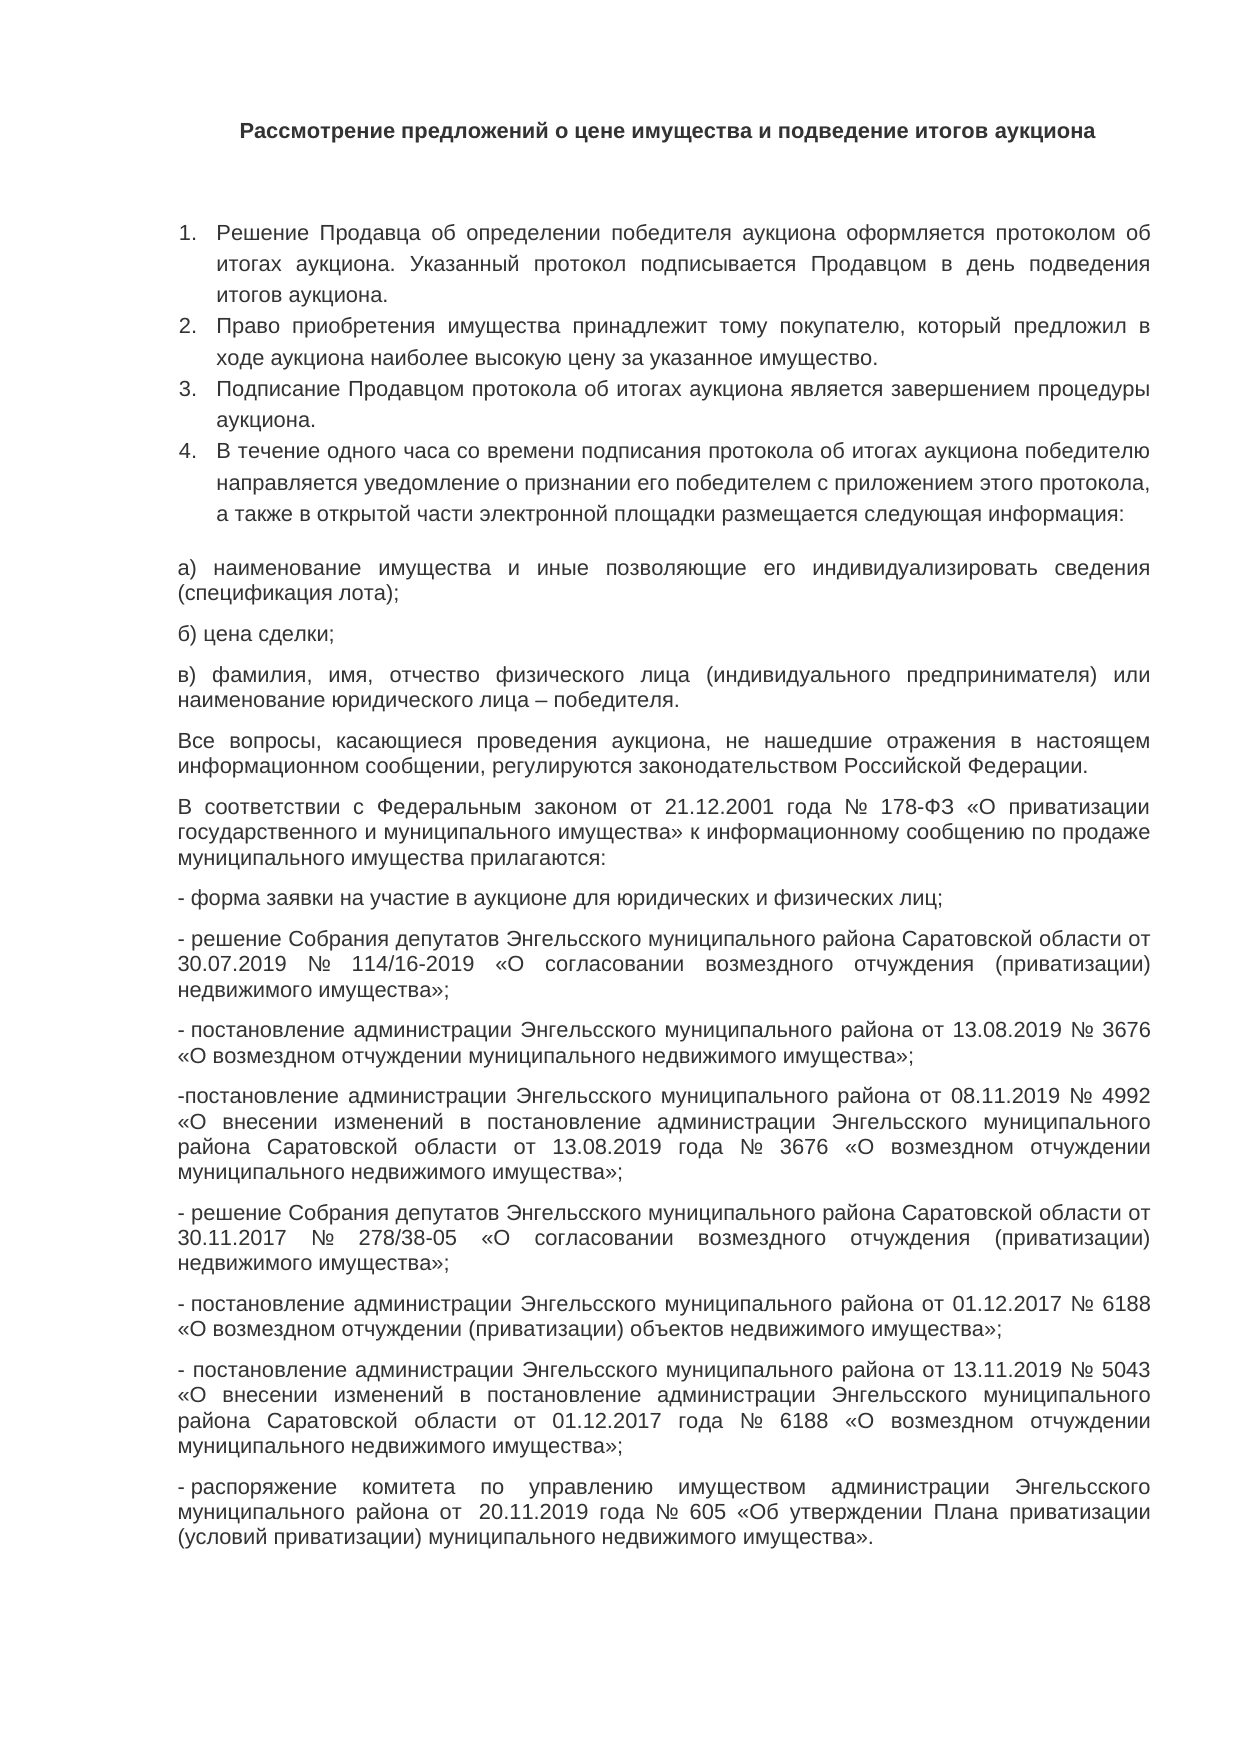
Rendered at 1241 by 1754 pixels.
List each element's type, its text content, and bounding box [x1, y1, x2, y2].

text - форма заявки на участие в аукционе для юридических и физических лиц; [177, 885, 1152, 910]
text б) цена сделки; [177, 621, 1152, 646]
list Право приобретения имущества принадлежит тому покупателю, который предложил в ходе аукциона наиболее высокую цену за указанное имущество. [179, 307, 1152, 369]
text Все вопросы, касающиеся проведения аукциона, не нашедшие отражения в настоящем информационном сообщении, регулируются законодательством Российской Федерации. [177, 728, 1152, 778]
text - решение Собрания депутатов Энгельсского муниципального района Саратовской области от 30.07.2019 № 114/16-2019 «О согласовании возмездного отчуждения (приватизации) недвижимого имущества»; [177, 926, 1152, 1002]
list Решение Продавца об определении победителя аукциона оформляется протоколом об итогах аукциона. Указанный протокол подписывается Продавцом в день подведения итогов аукциона. [179, 213, 1152, 307]
text - распоряжение комитета по управлению имуществом администрации Энгельсского муниципального района от 20.11.2019 года № 605 «Об утверждении Плана приватизации (условий приватизации) муниципального недвижимого имущества». [177, 1473, 1152, 1549]
text а) наименование имущества и иные позволяющие его индивидуализировать сведения (спецификация лота); [177, 555, 1152, 605]
text В соответствии с Федеральным законом от 21.12.2001 года № 178-ФЗ «О приватизации государственного и муниципального имущества» к информационному сообщению по продаже муниципального имущества прилагаются: [177, 794, 1152, 869]
text - постановление администрации Энгельсского муниципального района от 01.12.2017 № 6188 «О возмездном отчуждении (приватизации) объектов недвижимого имущества»; [177, 1291, 1152, 1341]
list В течение одного часа со времени подписания протокола об итогах аукциона победителю направляется уведомление о признании его победителем с приложением этого протокола, а также в открытой части электронной площадки размещается следующая информация: [179, 432, 1152, 526]
text - постановление администрации Энгельсского муниципального района от 13.08.2019 № 3676 «О возмездном отчуждении муниципального недвижимого имущества»; [177, 1017, 1152, 1068]
text Рассмотрение предложений о цене имущества и подведение итогов аукциона [177, 118, 1152, 143]
text - решение Собрания депутатов Энгельсского муниципального района Саратовской области от 30.11.2017 № 278/38-05 «О согласовании возмездного отчуждения (приватизации) недвижимого имущества»; [177, 1200, 1152, 1275]
text -постановление администрации Энгельсского муниципального района от 08.11.2019 № 4992 «О внесении изменений в постановление администрации Энгельсского муниципального района Саратовской области от 13.08.2019 года № 3676 «О возмездном отчуждении муниципального недвижимого имущества»; [177, 1083, 1152, 1184]
list Подписание Продавцом протокола об итогах аукциона является завершением процедуры аукциона. [179, 369, 1152, 432]
text - постановление администрации Энгельсского муниципального района от 13.11.2019 № 5043 «О внесении изменений в постановление администрации Энгельсского муниципального района Саратовской области от 01.12.2017 года № 6188 «О возмездном отчуждении муниципального недвижимого имущества»; [177, 1357, 1152, 1458]
text в) фамилия, имя, отчество физического лица (индивидуального предпринимателя) или наименование юридического лица – победителя. [177, 662, 1152, 712]
